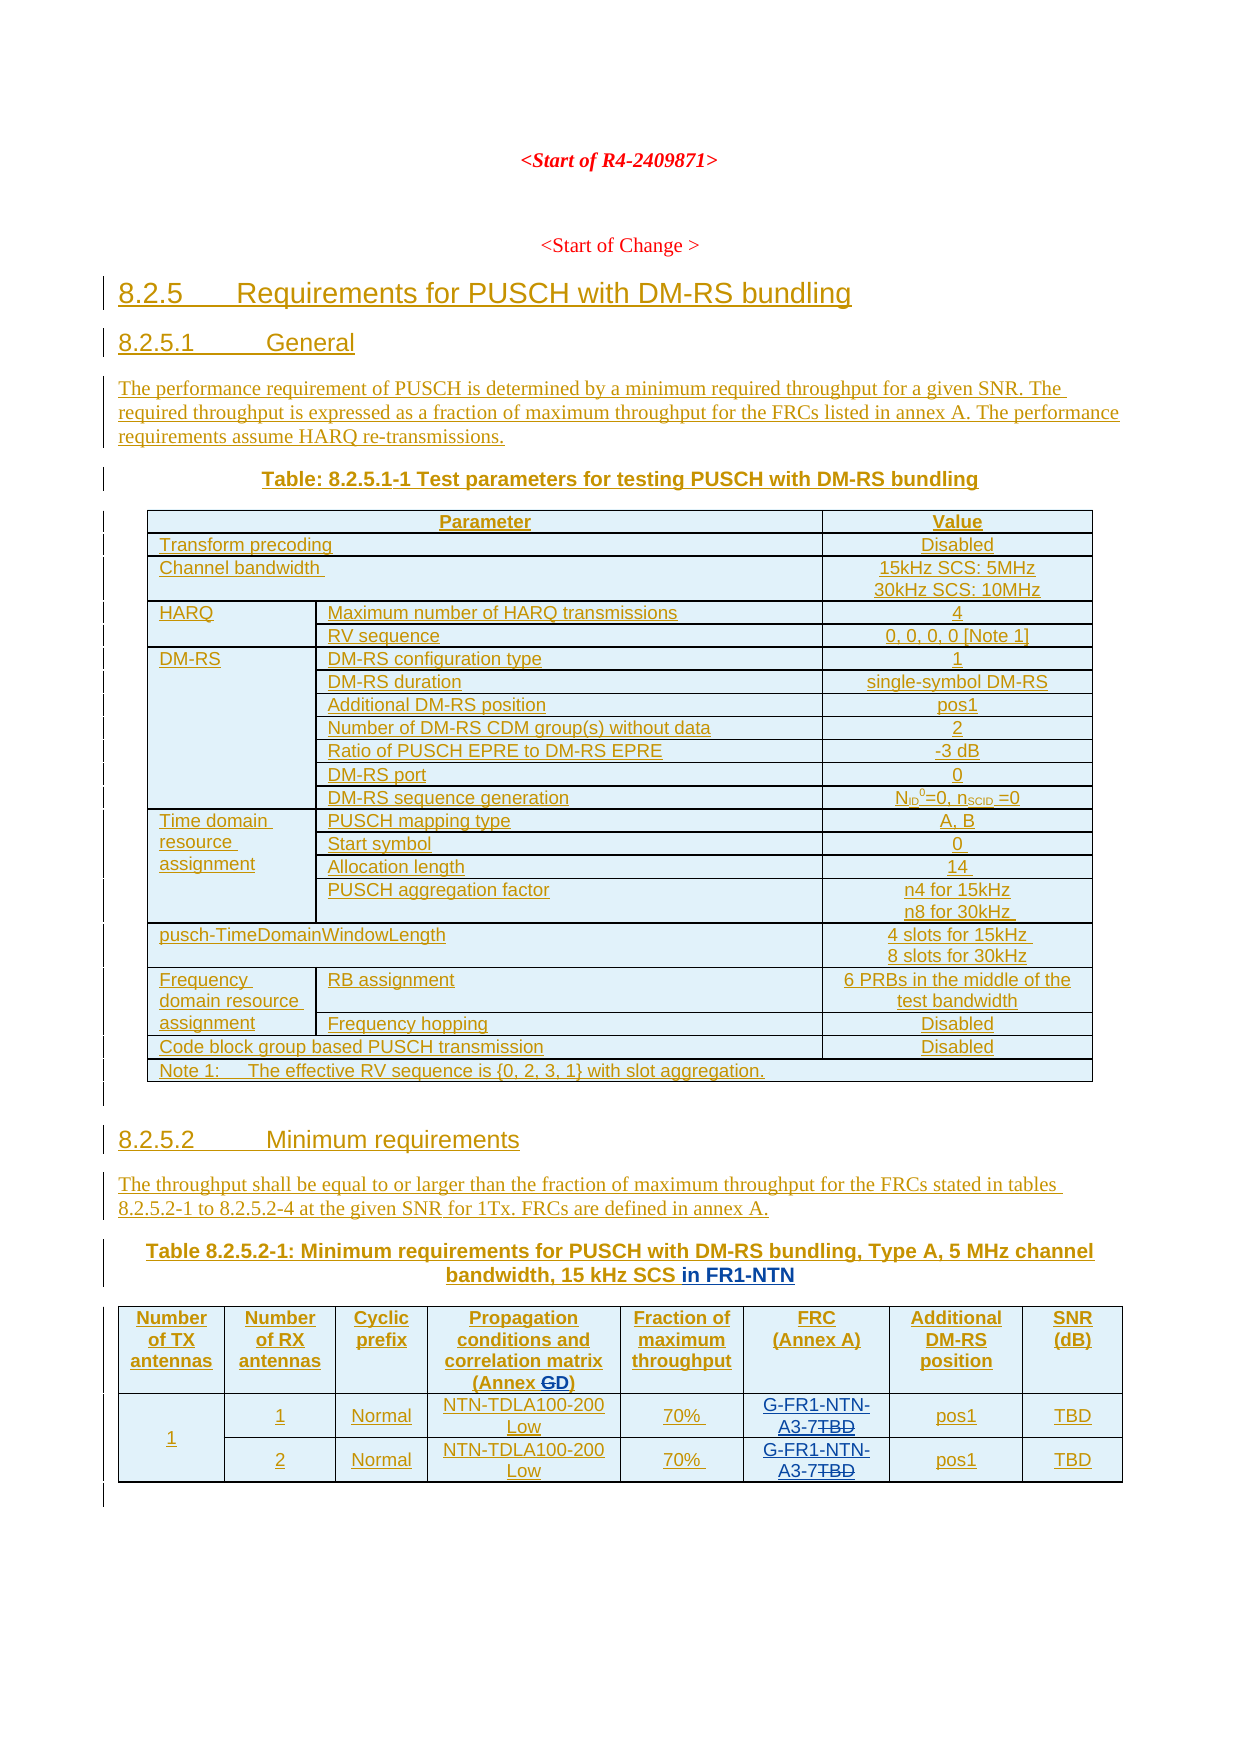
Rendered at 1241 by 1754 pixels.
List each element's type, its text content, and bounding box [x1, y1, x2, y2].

text <Start of R4-2409871> [118, 148, 1122, 172]
text <Start of Change > [118, 233, 1122, 257]
